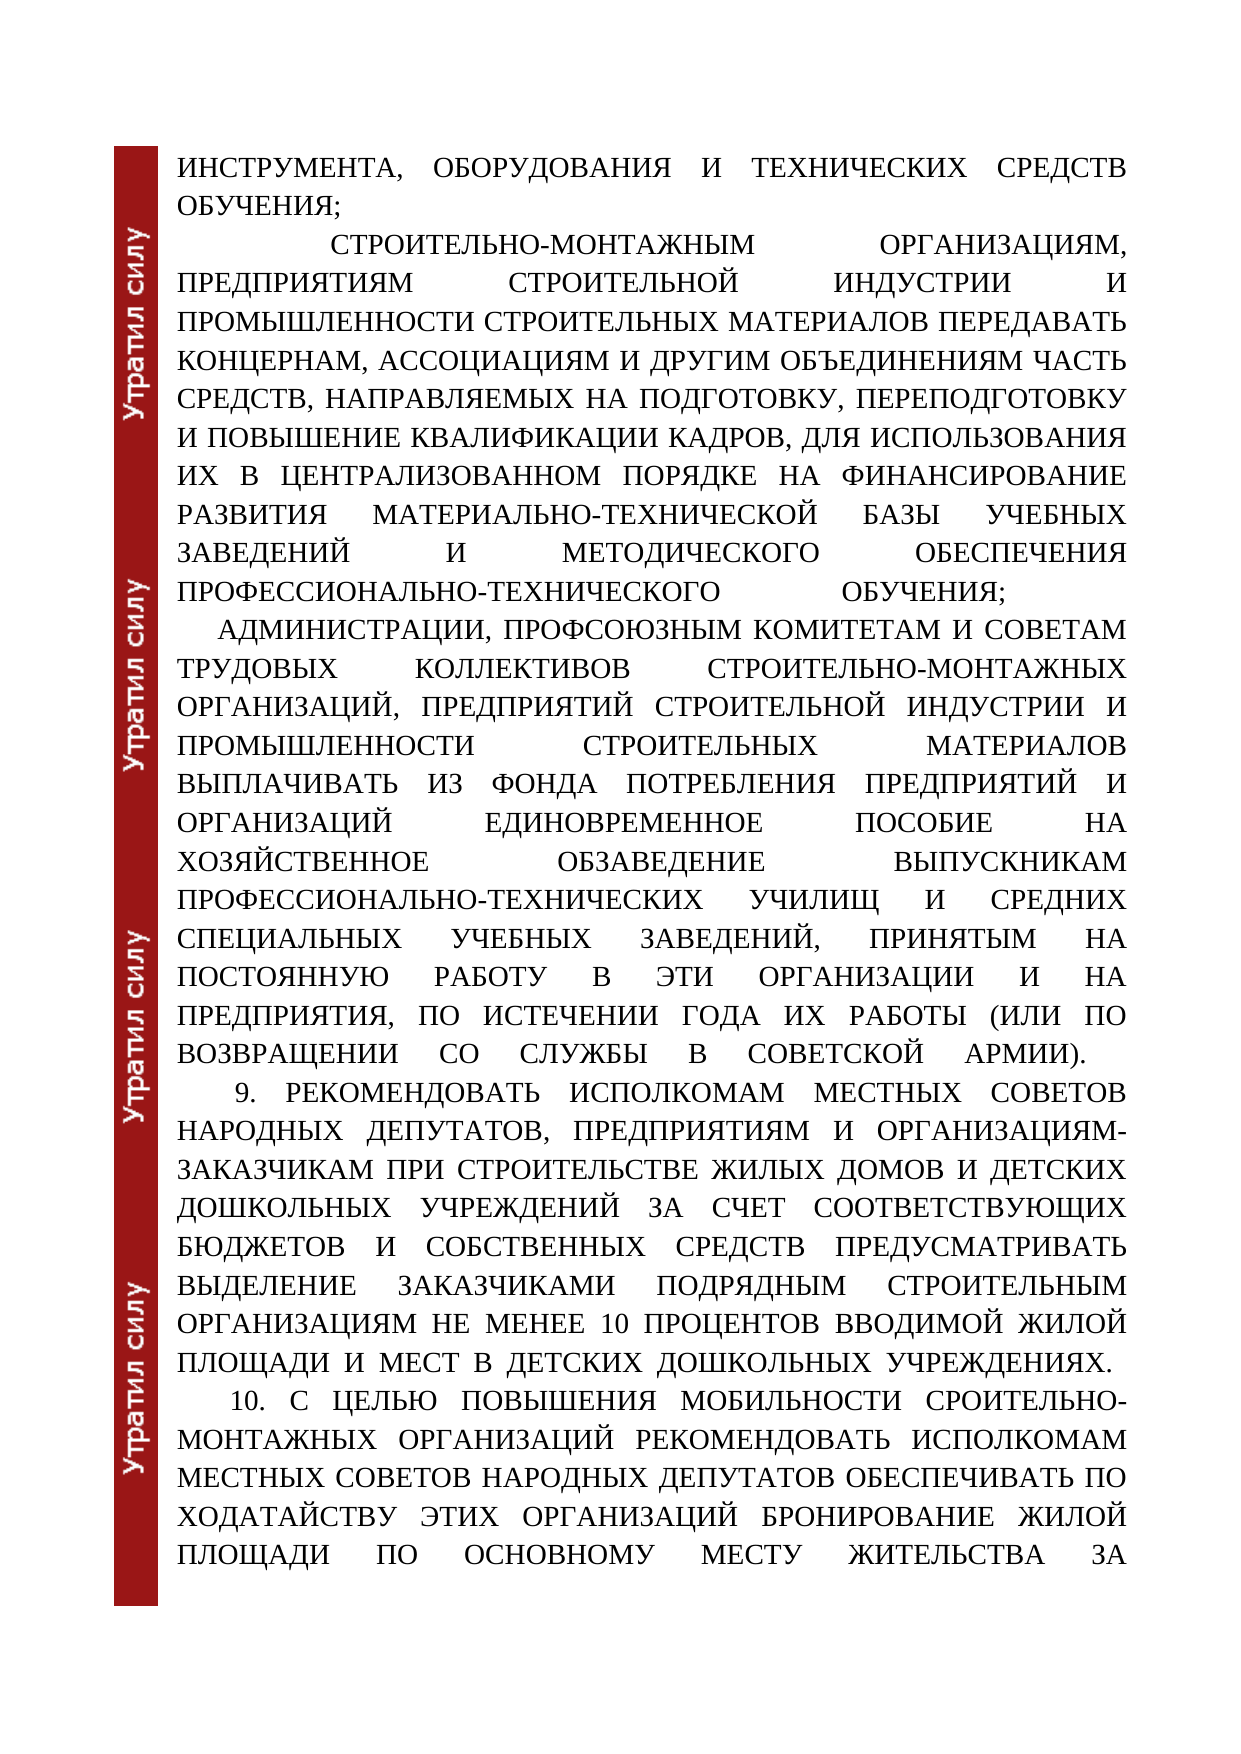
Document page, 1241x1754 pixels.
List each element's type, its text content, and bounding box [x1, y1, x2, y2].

picture [114, 1571, 158, 1606]
picture [114, 146, 158, 150]
